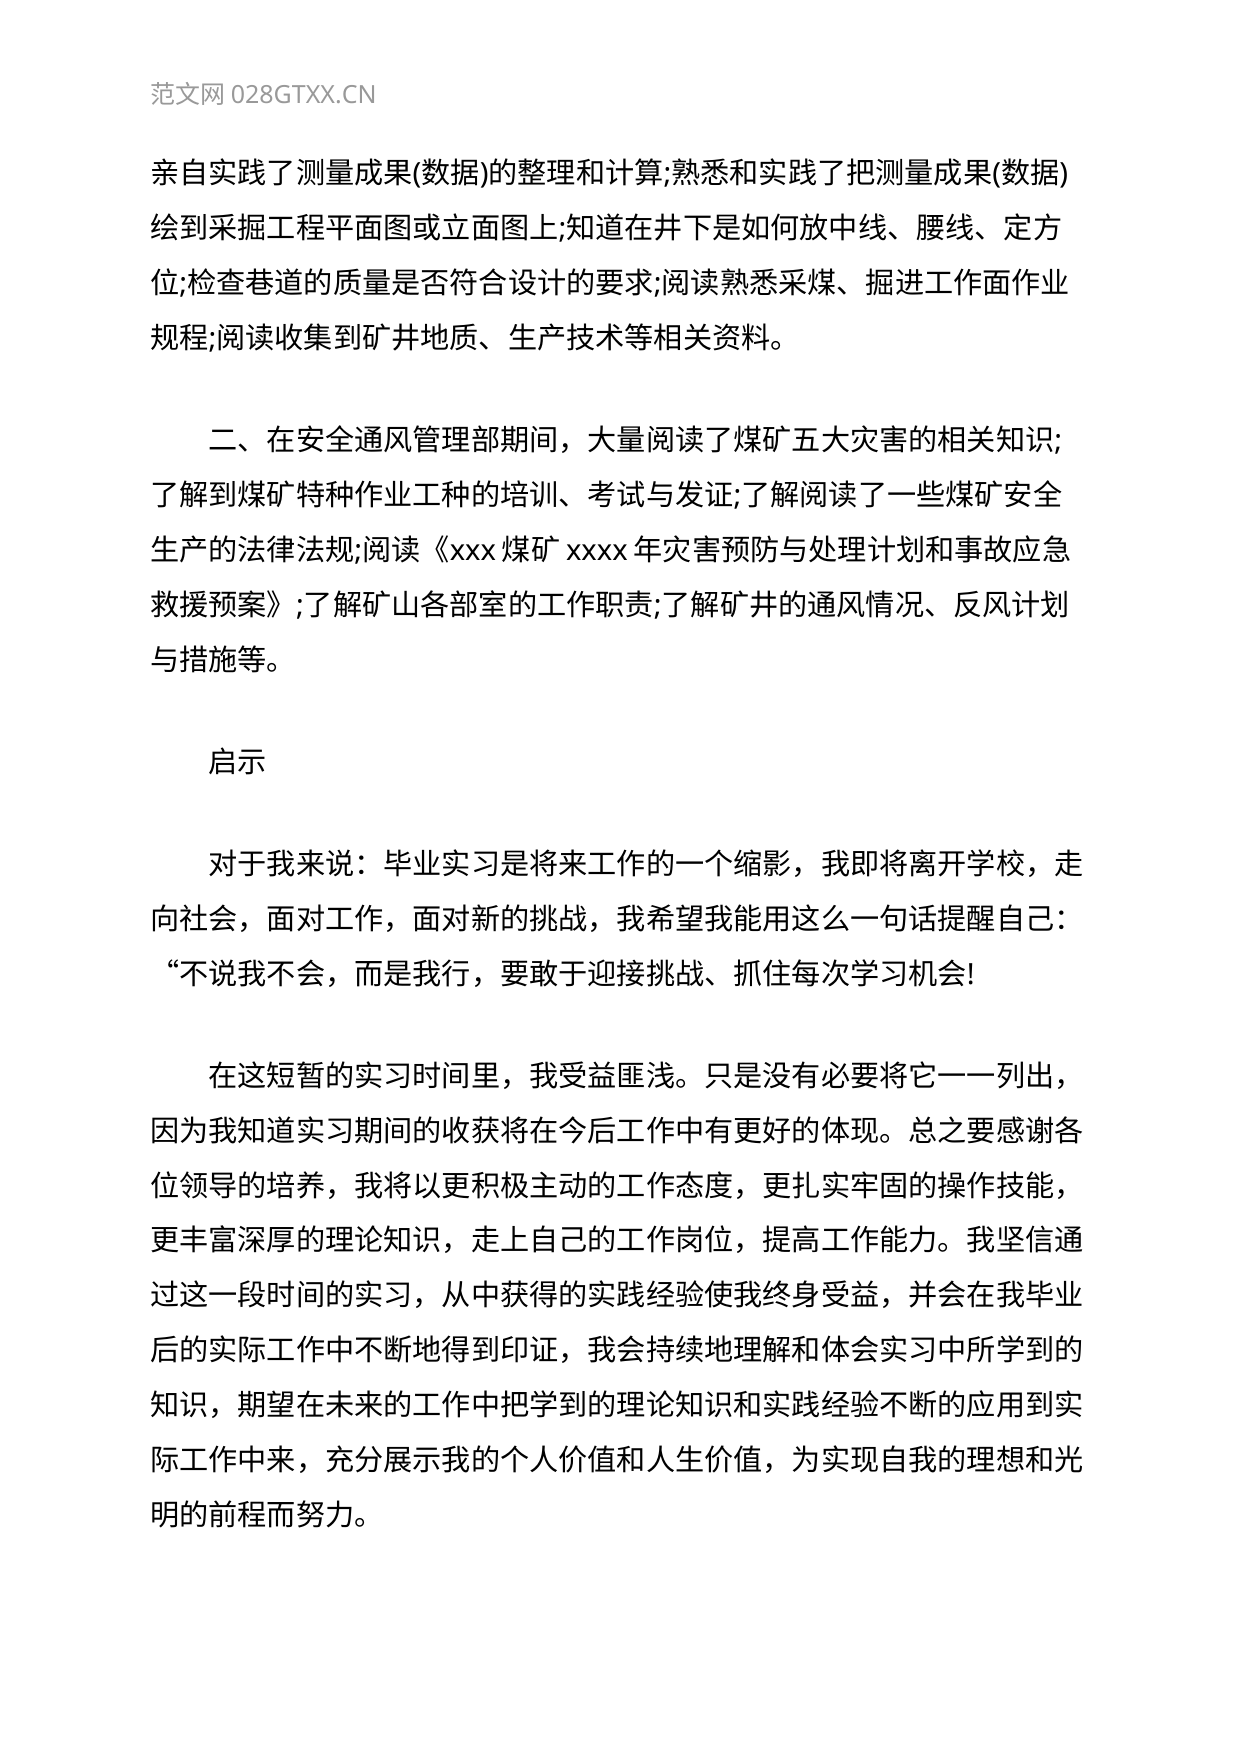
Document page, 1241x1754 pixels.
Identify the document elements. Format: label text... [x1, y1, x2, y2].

text 启示 [150, 739, 1090, 781]
text 对于我来说：毕业实习是将来工作的一个缩影，我即将离开学校，走向社会，面对工作，面对新的挑战，我希望我能用这么一句话提醒自己：“不说我不会，而是我行，要敢于迎接挑战、抓住每次学习机会! [150, 841, 1090, 993]
text 在这短暂的实习时间里，我受益匪浅。只是没有必要将它一一列出，因为我知道实习期间的收获将在今后工作中有更好的体现。总之要感谢各位领导的培养，我将以更积极主动的工作态度，更扎实牢固的操作技能，更丰富深厚的理论知识，走上自己的工作岗位，提高工作能力。我坚信通过这一段时间的实习，从中获得的实践经验使我终身受益，并会在我毕业后的实际工作中不断地得到印证，我会持续地理解和体会实习中所学到的知识，期望在未来的工作中把学到的理论知识和实践经验不断的应用到实际工作中来，充分展示我的个人价值和人生价值，为实现自我的理想和光明的前程而努力。 [150, 1052, 1090, 1534]
text 二、在安全通风管理部期间，大量阅读了煤矿五大灾害的相关知识;了解到煤矿特种作业工种的培训、考试与发证;了解阅读了一些煤矿安全生产的法律法规;阅读《xxx煤矿xxxx年灾害预防与处理计划和事故应急救援预案》;了解矿山各部室的工作职责;了解矿井的通风情况、反风计划与措施等。 [150, 417, 1090, 679]
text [150, 150, 1090, 357]
